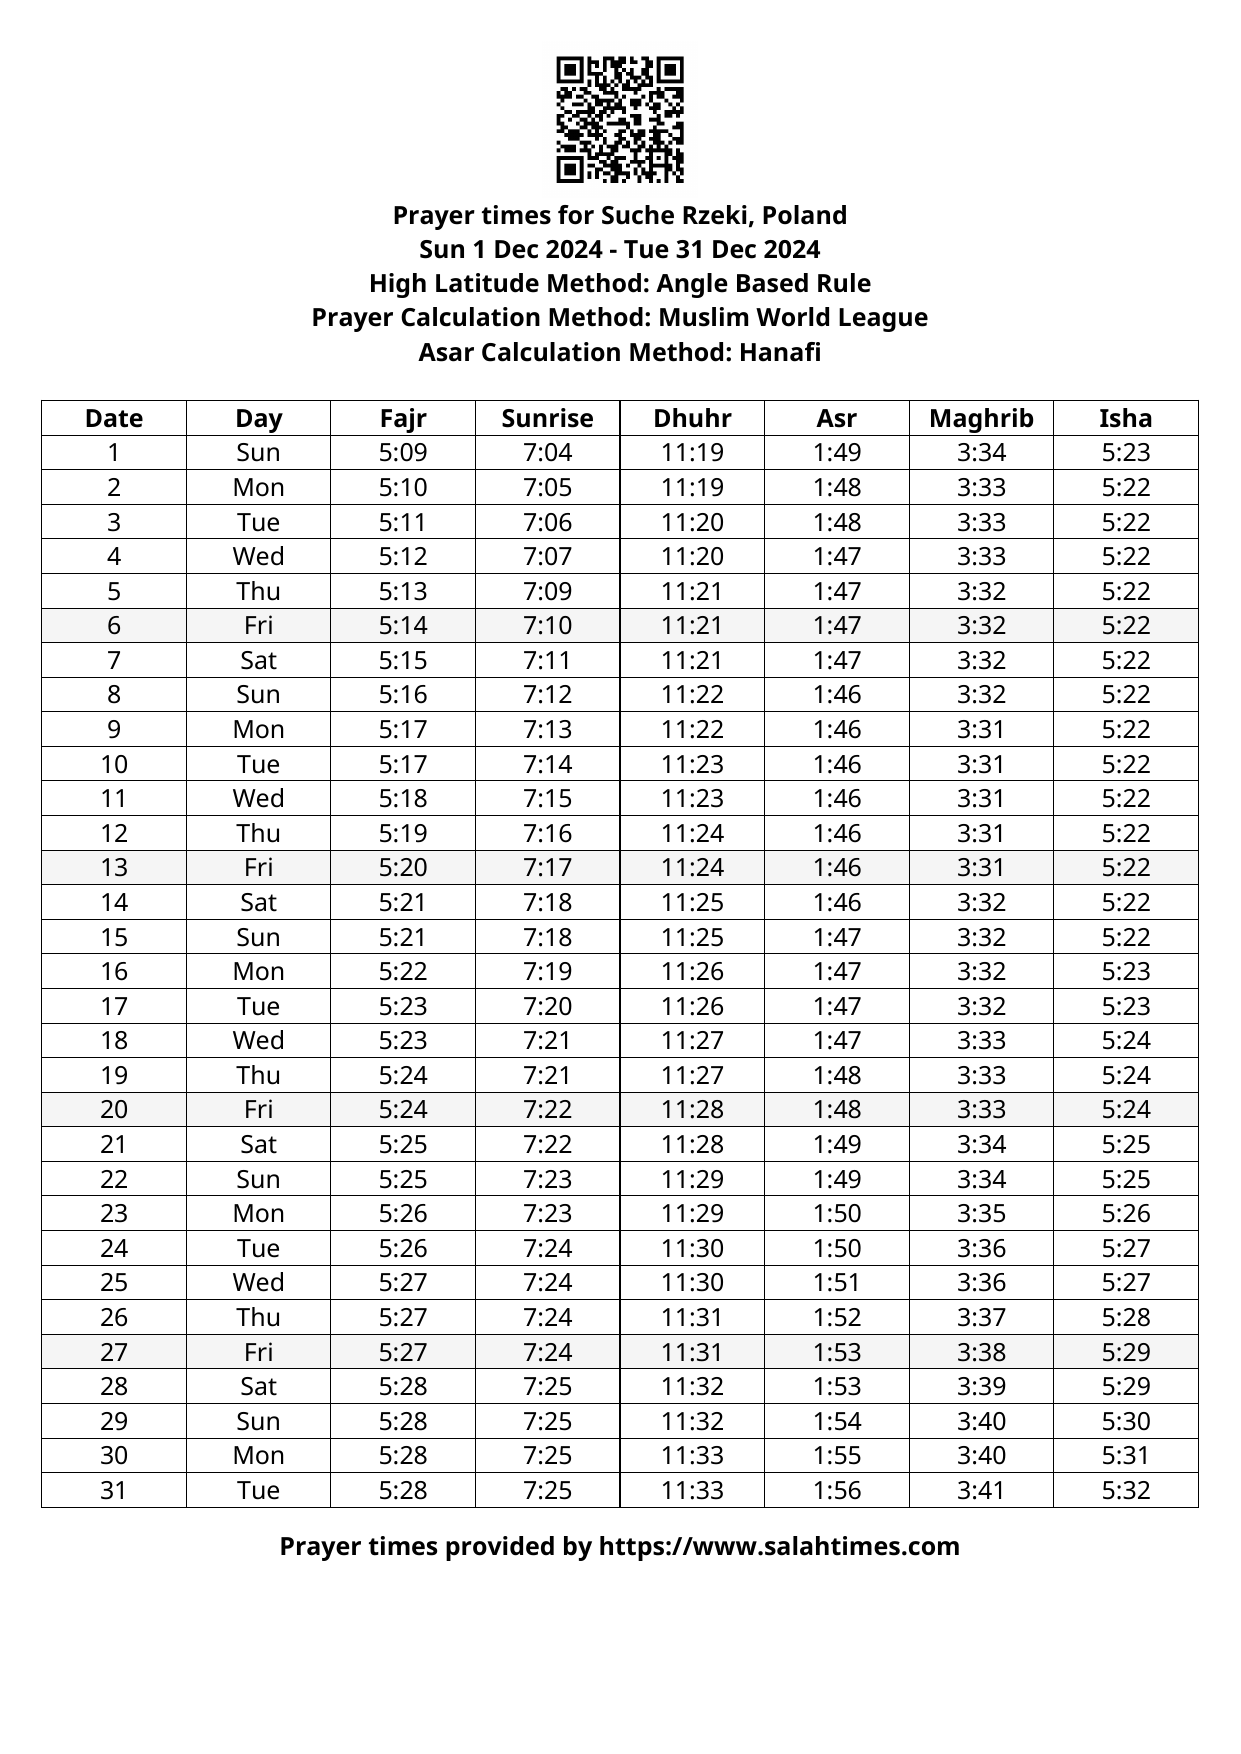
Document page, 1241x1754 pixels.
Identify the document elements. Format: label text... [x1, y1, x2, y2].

table_cell 30 [42, 1439, 186, 1472]
table_cell 5:13 [331, 574, 475, 607]
table_cell 6 [42, 609, 186, 642]
table_cell 5:16 [331, 678, 475, 711]
table_cell 3:32 [910, 954, 1053, 988]
table_cell 7:23 [476, 1162, 619, 1195]
table_cell 13 [42, 851, 186, 884]
table_cell 5:27 [331, 1300, 475, 1334]
table_cell 7:24 [476, 1300, 619, 1334]
table_cell 4 [42, 539, 186, 573]
table_cell 11:27 [621, 1058, 764, 1092]
table_cell Tue [187, 1231, 330, 1264]
table_cell 1:50 [765, 1196, 909, 1230]
table_cell 11:24 [621, 816, 764, 849]
table_cell 1:46 [765, 851, 909, 884]
table_cell 1:46 [765, 747, 909, 780]
table_cell 1:51 [765, 1266, 909, 1299]
table_cell 7:20 [476, 989, 619, 1022]
table_cell 7:12 [476, 678, 619, 711]
table_cell 1:48 [765, 505, 909, 538]
table_cell 5:12 [331, 539, 475, 573]
table_cell 11:28 [621, 1093, 764, 1126]
table_cell 1:52 [765, 1300, 909, 1334]
table_cell 1:53 [765, 1369, 909, 1403]
table_header Maghrib [910, 401, 1053, 434]
table_cell 3:38 [910, 1335, 1053, 1368]
table_cell Tue [187, 1473, 330, 1507]
table_cell Tue [187, 505, 330, 538]
table_cell 1:47 [765, 609, 909, 642]
table_cell Fri [187, 851, 330, 884]
table_cell 1:53 [765, 1335, 909, 1368]
table_cell 11:31 [621, 1335, 764, 1368]
table_cell 5:26 [331, 1231, 475, 1264]
table_cell 31 [42, 1473, 186, 1507]
table_cell 5:22 [1054, 816, 1198, 849]
table_cell 3:33 [910, 505, 1053, 538]
table_cell 5:22 [1054, 470, 1198, 504]
table_cell Fri [187, 1093, 330, 1126]
table_cell Sat [187, 1127, 330, 1161]
table_cell 10 [42, 747, 186, 780]
table_header Asr [765, 401, 909, 434]
table_cell 11:30 [621, 1231, 764, 1264]
table_cell 11:32 [621, 1404, 764, 1437]
table_cell 5:22 [1054, 920, 1198, 953]
table_cell 11:20 [621, 539, 764, 573]
table_cell 11:23 [621, 747, 764, 780]
table_cell 7:14 [476, 747, 619, 780]
table_cell Sat [187, 885, 330, 919]
table_cell 25 [42, 1266, 186, 1299]
table_cell Mon [187, 1196, 330, 1230]
table_cell 5:18 [331, 781, 475, 815]
table_cell 9 [42, 712, 186, 746]
table_cell 5:24 [331, 1093, 475, 1126]
table_cell 5:31 [1054, 1439, 1198, 1472]
table_cell 3:33 [910, 1093, 1053, 1126]
table_cell 5:27 [331, 1266, 475, 1299]
table_cell 11:29 [621, 1162, 764, 1195]
table_cell 3:33 [910, 1024, 1053, 1057]
table_cell 5:22 [1054, 609, 1198, 642]
table_cell Mon [187, 470, 330, 504]
table_cell 5:23 [331, 989, 475, 1022]
table_cell 5:28 [331, 1473, 475, 1507]
table_cell 1:48 [765, 470, 909, 504]
table_cell 7:22 [476, 1127, 619, 1161]
table_cell 7:06 [476, 505, 619, 538]
table_cell Sun [187, 1162, 330, 1195]
table_cell 5:23 [1054, 989, 1198, 1022]
table_cell 11:31 [621, 1300, 764, 1334]
table_cell 5:09 [331, 436, 475, 469]
text Asar Calculation Method: Hanafi [42, 334, 1198, 368]
table_cell 1:47 [765, 539, 909, 573]
table_cell 1:49 [765, 1162, 909, 1195]
table_cell 5:22 [1054, 747, 1198, 780]
table_cell 5:25 [1054, 1162, 1198, 1195]
table_cell 3:34 [910, 436, 1053, 469]
table_cell 3:40 [910, 1404, 1053, 1437]
table_cell 7:23 [476, 1196, 619, 1230]
table_cell 5:23 [1054, 954, 1198, 988]
table_cell 5:27 [1054, 1231, 1198, 1264]
table_cell 5:22 [331, 954, 475, 988]
table_cell 5:24 [1054, 1024, 1198, 1057]
text Sun 1 Dec 2024 - Tue 31 Dec 2024 [42, 232, 1198, 266]
table_cell Wed [187, 1024, 330, 1057]
table_cell 5:30 [1054, 1404, 1198, 1437]
table_cell 7 [42, 643, 186, 677]
table_cell 11:24 [621, 851, 764, 884]
table_cell Mon [187, 712, 330, 746]
table_cell 3:31 [910, 712, 1053, 746]
table_cell 7:15 [476, 781, 619, 815]
table_cell 11 [42, 781, 186, 815]
table_cell 5:29 [1054, 1369, 1198, 1403]
table_cell 3:33 [910, 539, 1053, 573]
table_cell 5:24 [1054, 1093, 1198, 1126]
table_cell 3:36 [910, 1231, 1053, 1264]
table_cell 5:22 [1054, 574, 1198, 607]
table_cell 1:47 [765, 920, 909, 953]
table_cell 11:19 [621, 470, 764, 504]
table_cell Mon [187, 1439, 330, 1472]
table_cell 7:21 [476, 1058, 619, 1092]
table_cell 5:24 [1054, 1058, 1198, 1092]
table_cell 7:16 [476, 816, 619, 849]
text Prayer times for Suche Rzeki, Poland [42, 198, 1198, 232]
table_cell 1:46 [765, 816, 909, 849]
table_cell 11:22 [621, 712, 764, 746]
table_cell 11:22 [621, 678, 764, 711]
table_cell 1:46 [765, 781, 909, 815]
table_header Day [187, 401, 330, 434]
table_header Dhuhr [621, 401, 764, 434]
table_cell 3:31 [910, 747, 1053, 780]
table_cell 28 [42, 1369, 186, 1403]
table_cell Thu [187, 1300, 330, 1334]
table_cell 1:48 [765, 1058, 909, 1092]
table_cell 5:25 [331, 1162, 475, 1195]
table_cell 3:33 [910, 1058, 1053, 1092]
text Prayer times provided by https://www.salahtimes.com [42, 1528, 1198, 1563]
table_cell 7:04 [476, 436, 619, 469]
table_cell 7:05 [476, 470, 619, 504]
table_cell 5:22 [1054, 781, 1198, 815]
table_cell 7:13 [476, 712, 619, 746]
table_cell 15 [42, 920, 186, 953]
table_cell 14 [42, 885, 186, 919]
table_cell 7:10 [476, 609, 619, 642]
table_cell Thu [187, 1058, 330, 1092]
table_cell 18 [42, 1024, 186, 1057]
table_cell 1:56 [765, 1473, 909, 1507]
table_cell 7:07 [476, 539, 619, 573]
table_cell 1:47 [765, 1024, 909, 1057]
table_cell Sun [187, 436, 330, 469]
table_cell 7:25 [476, 1404, 619, 1437]
table_cell 5:28 [1054, 1300, 1198, 1334]
table_cell 7:24 [476, 1266, 619, 1299]
table_cell 17 [42, 989, 186, 1022]
table_cell 1:54 [765, 1404, 909, 1437]
table_cell 5:14 [331, 609, 475, 642]
table_cell 5:29 [1054, 1335, 1198, 1368]
picture [542, 41, 699, 198]
table_cell Wed [187, 1266, 330, 1299]
table_cell 1:50 [765, 1231, 909, 1264]
table_cell 7:19 [476, 954, 619, 988]
table_cell 5:25 [331, 1127, 475, 1161]
table_cell 11:32 [621, 1369, 764, 1403]
table_cell 3:32 [910, 678, 1053, 711]
table_cell Sun [187, 1404, 330, 1437]
table_cell Tue [187, 747, 330, 780]
table_header Sunrise [476, 401, 619, 434]
table_cell 19 [42, 1058, 186, 1092]
table_cell 3:39 [910, 1369, 1053, 1403]
table_cell 11:28 [621, 1127, 764, 1161]
table_cell 11:25 [621, 885, 764, 919]
table_cell 5:15 [331, 643, 475, 677]
table_cell 5:28 [331, 1404, 475, 1437]
table_cell 1:47 [765, 954, 909, 988]
table_cell 5 [42, 574, 186, 607]
table_cell 5:27 [1054, 1266, 1198, 1299]
table_cell 7:24 [476, 1335, 619, 1368]
table_cell 5:22 [1054, 539, 1198, 573]
table_cell 11:21 [621, 609, 764, 642]
table_cell 3:32 [910, 920, 1053, 953]
table_cell 12 [42, 816, 186, 849]
table_cell 3:36 [910, 1266, 1053, 1299]
table_cell 11:29 [621, 1196, 764, 1230]
table_cell 5:24 [331, 1058, 475, 1092]
table_cell 7:18 [476, 920, 619, 953]
table_cell 5:10 [331, 470, 475, 504]
table_cell 1:49 [765, 436, 909, 469]
text Prayer Calculation Method: Muslim World League [42, 300, 1198, 334]
table_cell 11:21 [621, 574, 764, 607]
table_cell 5:23 [1054, 436, 1198, 469]
table_cell 5:28 [331, 1369, 475, 1403]
table_cell 11:26 [621, 989, 764, 1022]
table_cell 11:19 [621, 436, 764, 469]
text High Latitude Method: Angle Based Rule [42, 266, 1198, 300]
table_cell Thu [187, 816, 330, 849]
table_cell 3:32 [910, 574, 1053, 607]
table_cell 3:40 [910, 1439, 1053, 1472]
table_cell 3:31 [910, 816, 1053, 849]
table_cell 1 [42, 436, 186, 469]
table_cell 3:34 [910, 1127, 1053, 1161]
table_cell 3:32 [910, 989, 1053, 1022]
table_cell 7:21 [476, 1024, 619, 1057]
table_cell Sun [187, 678, 330, 711]
table_cell Sat [187, 643, 330, 677]
table_cell 29 [42, 1404, 186, 1437]
table_cell 1:46 [765, 712, 909, 746]
table_cell Fri [187, 1335, 330, 1368]
table_cell 5:19 [331, 816, 475, 849]
table_cell 3:34 [910, 1162, 1053, 1195]
table_cell 5:22 [1054, 885, 1198, 919]
table_cell 3:41 [910, 1473, 1053, 1507]
table_cell 16 [42, 954, 186, 988]
table_cell 7:11 [476, 643, 619, 677]
table_cell 3:31 [910, 781, 1053, 815]
table_cell 5:17 [331, 712, 475, 746]
table_cell 5:17 [331, 747, 475, 780]
table_cell 11:30 [621, 1266, 764, 1299]
table_cell 3:31 [910, 851, 1053, 884]
table_cell 5:22 [1054, 712, 1198, 746]
table_cell 11:20 [621, 505, 764, 538]
table_cell 5:22 [1054, 678, 1198, 711]
table_cell 7:25 [476, 1473, 619, 1507]
table_cell 3 [42, 505, 186, 538]
table_cell 5:20 [331, 851, 475, 884]
table_cell 5:21 [331, 920, 475, 953]
table_cell 11:25 [621, 920, 764, 953]
table_cell 27 [42, 1335, 186, 1368]
table_header Isha [1054, 401, 1198, 434]
table_cell 5:25 [1054, 1127, 1198, 1161]
table_cell 7:24 [476, 1231, 619, 1264]
table_cell Tue [187, 989, 330, 1022]
table_cell 1:48 [765, 1093, 909, 1126]
table_cell 1:46 [765, 678, 909, 711]
table_cell 5:26 [331, 1196, 475, 1230]
table_cell 11:27 [621, 1024, 764, 1057]
table_cell 3:32 [910, 609, 1053, 642]
table_cell 1:47 [765, 574, 909, 607]
table_cell 7:09 [476, 574, 619, 607]
table_cell 26 [42, 1300, 186, 1334]
table_cell Sun [187, 920, 330, 953]
table_cell 1:47 [765, 989, 909, 1022]
table_cell 8 [42, 678, 186, 711]
table_cell 5:22 [1054, 643, 1198, 677]
table_cell 20 [42, 1093, 186, 1126]
table_cell 1:46 [765, 885, 909, 919]
table_cell 24 [42, 1231, 186, 1264]
table_cell 5:22 [1054, 505, 1198, 538]
table_cell 7:22 [476, 1093, 619, 1126]
table_cell 21 [42, 1127, 186, 1161]
table_cell Fri [187, 609, 330, 642]
table_cell 5:32 [1054, 1473, 1198, 1507]
table_cell 11:21 [621, 643, 764, 677]
table_header Fajr [331, 401, 475, 434]
table_cell Thu [187, 574, 330, 607]
table_cell 5:23 [331, 1024, 475, 1057]
table_cell 7:18 [476, 885, 619, 919]
table_cell 3:35 [910, 1196, 1053, 1230]
table_cell 11:23 [621, 781, 764, 815]
table_cell 3:32 [910, 643, 1053, 677]
table_cell 23 [42, 1196, 186, 1230]
table_cell Wed [187, 781, 330, 815]
table_cell 5:21 [331, 885, 475, 919]
table_cell 3:37 [910, 1300, 1053, 1334]
table_cell 5:27 [331, 1335, 475, 1368]
table_cell 7:25 [476, 1369, 619, 1403]
table_cell 11:33 [621, 1439, 764, 1472]
table_cell 11:33 [621, 1473, 764, 1507]
table_cell Mon [187, 954, 330, 988]
table_cell 7:25 [476, 1439, 619, 1472]
table_cell 5:28 [331, 1439, 475, 1472]
table_cell Sat [187, 1369, 330, 1403]
table_cell 1:49 [765, 1127, 909, 1161]
table_header Date [42, 401, 186, 434]
table_cell 5:26 [1054, 1196, 1198, 1230]
table_cell 1:47 [765, 643, 909, 677]
table_cell 3:33 [910, 470, 1053, 504]
table_cell 11:26 [621, 954, 764, 988]
table_cell Wed [187, 539, 330, 573]
table_cell 22 [42, 1162, 186, 1195]
table_cell 2 [42, 470, 186, 504]
table_cell 7:17 [476, 851, 619, 884]
table_cell 1:55 [765, 1439, 909, 1472]
table_cell 5:11 [331, 505, 475, 538]
table_cell 3:32 [910, 885, 1053, 919]
table_cell 5:22 [1054, 851, 1198, 884]
